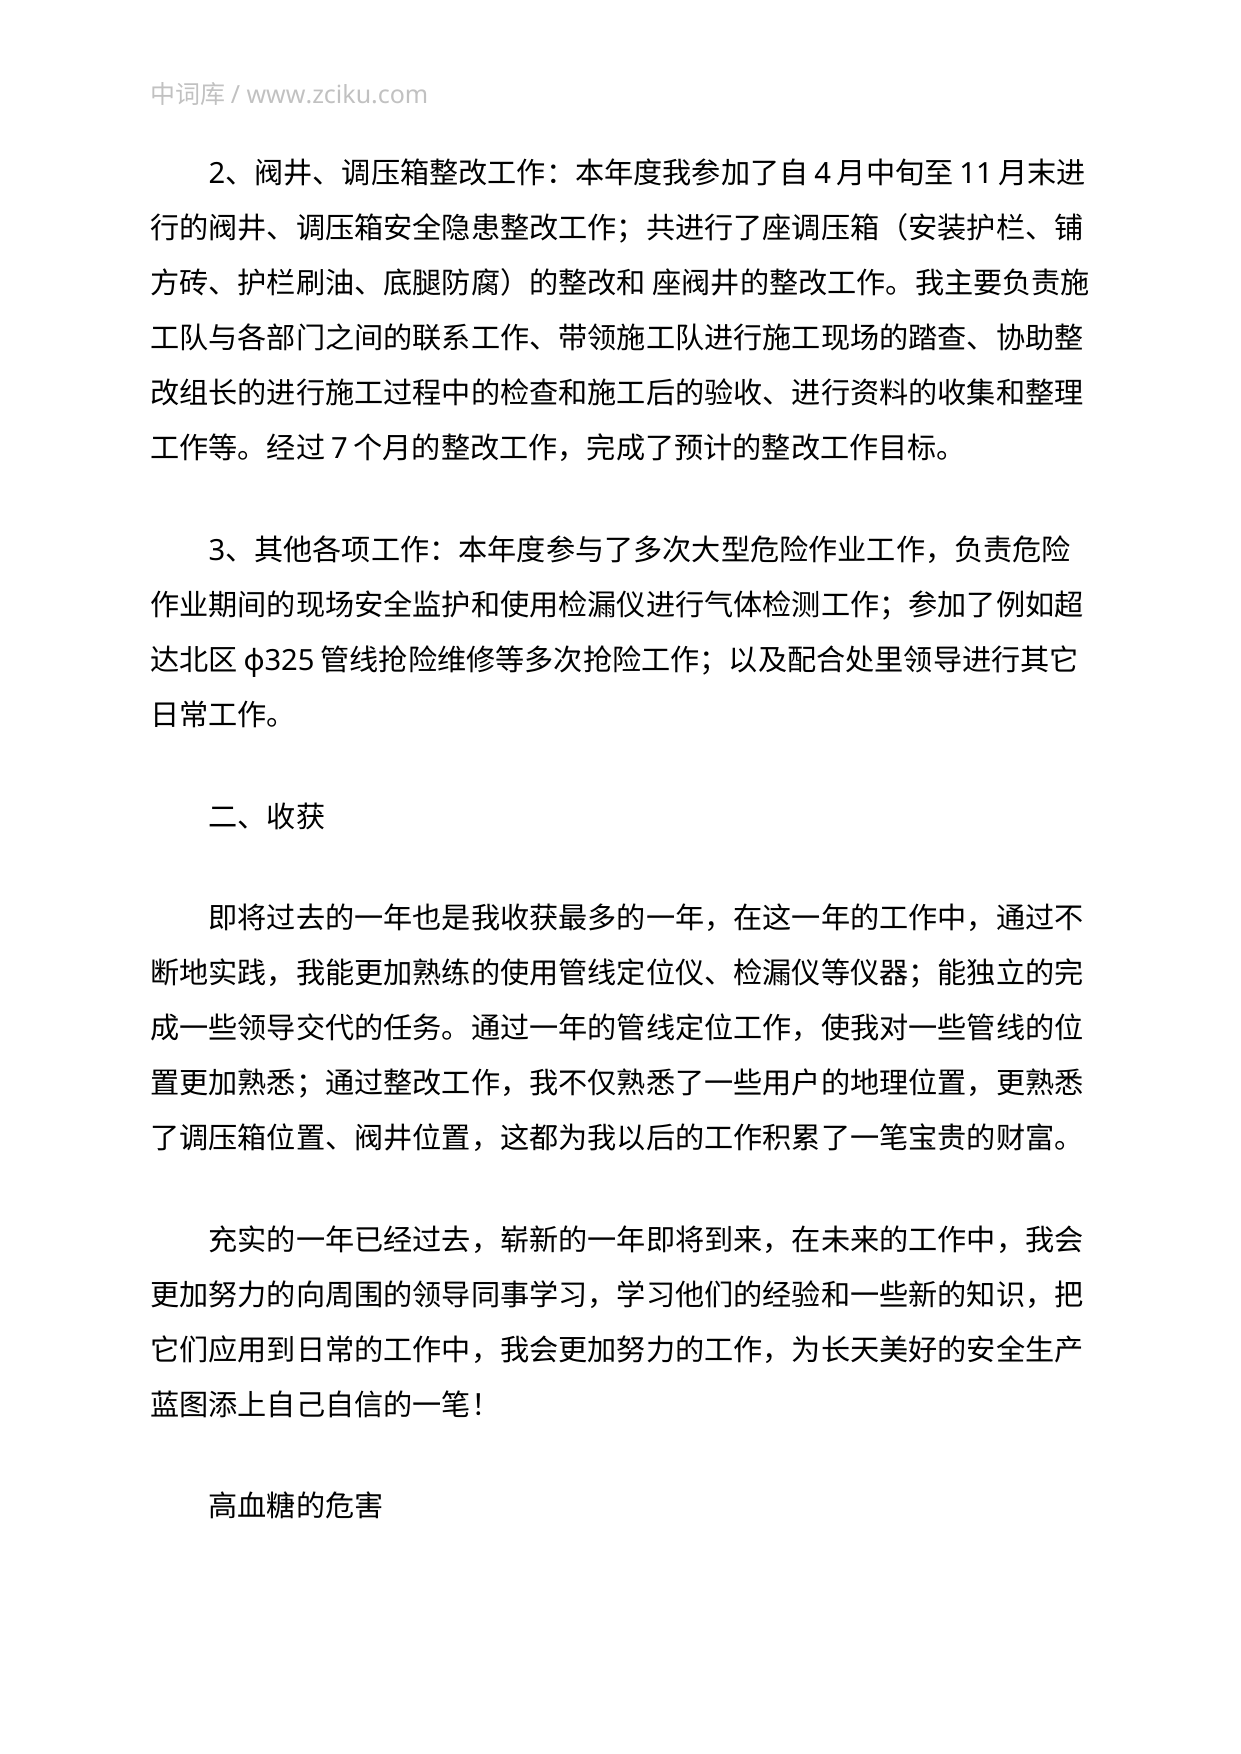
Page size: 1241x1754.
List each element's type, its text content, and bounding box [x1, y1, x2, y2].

text 3、其他各项工作：本年度参与了多次大型危险作业工作，负责危险作业期间的现场安全监护和使用检漏仪进行气体检测工作；参加了例如超达北区ф325管线抢险维修等多次抢险工作；以及配合处里领导进行其它日常工作。 [150, 527, 1090, 734]
text 充实的一年已经过去，崭新的一年即将到来，在未来的工作中，我会更加努力的向周围的领导同事学习，学习他们的经验和一些新的知识，把它们应用到日常的工作中，我会更加努力的工作，为长天美好的安全生产蓝图添上自己自信的一笔！ [150, 1216, 1090, 1423]
text 二、收获 [150, 793, 1090, 836]
text 即将过去的一年也是我收获最多的一年，在这一年的工作中，通过不断地实践，我能更加熟练的使用管线定位仪、检漏仪等仪器；能独立的完成一些领导交代的任务。通过一年的管线定位工作，使我对一些管线的位置更加熟悉；通过整改工作，我不仅熟悉了一些用户的地理位置，更熟悉了调压箱位置、阀井位置，这都为我以后的工作积累了一笔宝贵的财富。 [150, 895, 1090, 1157]
text 2、阀井、调压箱整改工作：本年度我参加了自4月中旬至11月末进行的阀井、调压箱安全隐患整改工作；共进行了座调压箱（安装护栏、铺方砖、护栏刷油、底腿防腐）的整改和 座阀井的整改工作。我主要负责施工队与各部门之间的联系工作、带领施工队进行施工现场的踏查、协助整改组长的进行施工过程中的检查和施工后的验收、进行资料的收集和整理工作等。经过7个月的整改工作，完成了预计的整改工作目标。 [150, 150, 1090, 467]
text 高血糖的危害 [150, 1483, 1090, 1525]
